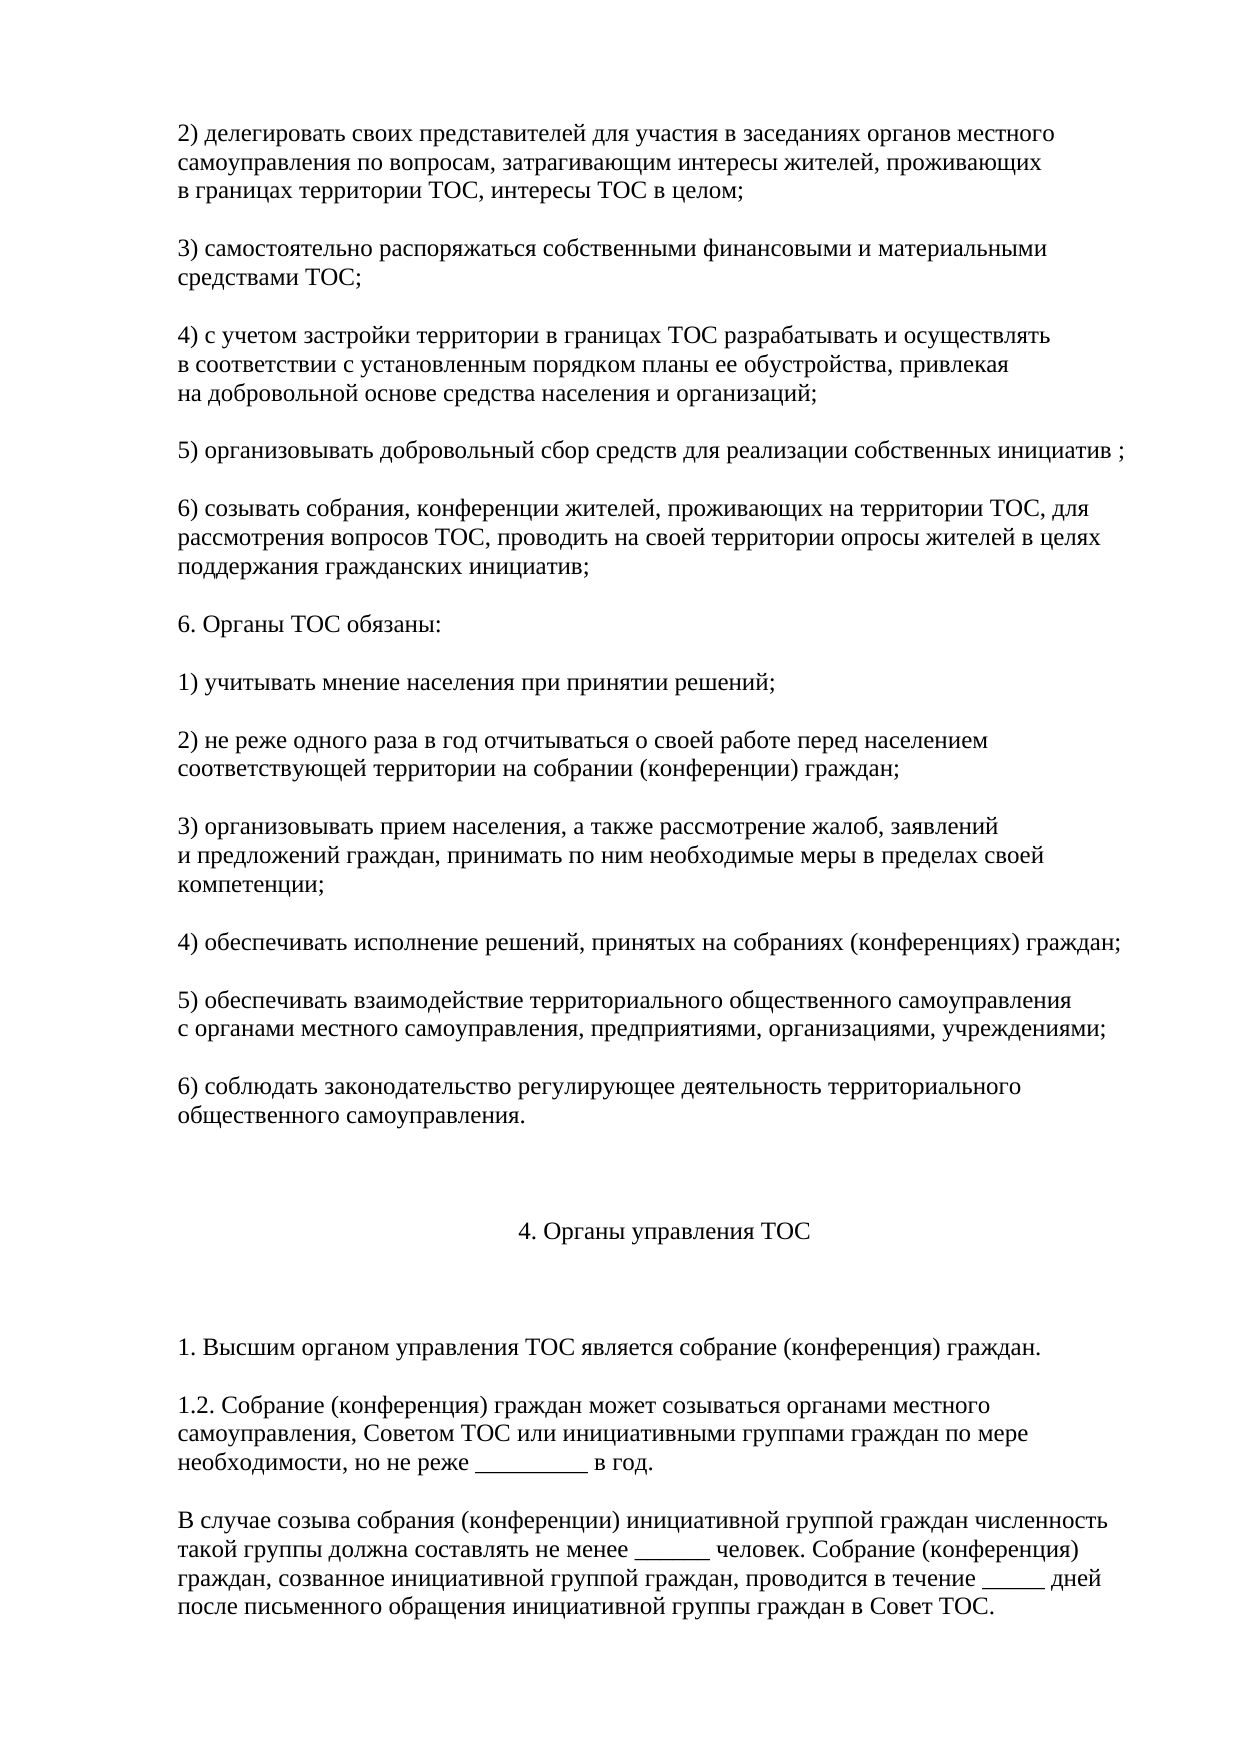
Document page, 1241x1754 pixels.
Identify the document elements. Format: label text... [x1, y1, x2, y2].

text 5) организовывать добровольный сбор средств для реализации собственных инициатив ; [177, 436, 1152, 464]
text 3) самостоятельно распоряжаться собственными финансовыми и материальными средствами ТОС; [177, 233, 1152, 291]
text 4) с учетом застройки территории в границах ТОС разрабатывать и осуществлять в соответствии с установленным порядком планы ее обустройства, привлекая на добровольной основе средства населения и организаций; [177, 320, 1152, 406]
text 1) учитывать мнение населения при принятии решений; [177, 667, 1152, 696]
text 6) созывать собрания, конференции жителей, проживающих на территории ТОС, для рассмотрения вопросов ТОС, проводить на своей территории опросы жителей в целях поддержания гражданских инициатив; [177, 493, 1152, 580]
text 1.2. Собрание (конференция) граждан может созываться органами местного самоуправления, Советом ТОС или инициативными группами граждан по мере необходимости, но не реже _________ в год. [177, 1390, 1152, 1476]
text 1. Высшим органом управления ТОС является собрание (конференция) граждан. [177, 1332, 1152, 1361]
text 6) соблюдать законодательство регулирующее деятельность территориального общественного самоуправления. [177, 1071, 1152, 1129]
text 4. Органы управления ТОС [177, 1216, 1152, 1245]
text В случае созыва собрания (конференции) инициативной группой граждан численность такой группы должна составлять не менее ______ человек. Собрание (конференция) граждан, созванное инициативной группой граждан, проводится в течение _____ дней после письменного обращения инициативной группы граждан в Совет ТОС. [177, 1505, 1152, 1620]
text 3) организовывать прием населения, а также рассмотрение жалоб, заявлений и предложений граждан, принимать по ним необходимые меры в пределах своей компетенции; [177, 811, 1152, 898]
text 4) обеспечивать исполнение решений, принятых на собраниях (конференциях) граждан; [177, 927, 1152, 956]
text 6. Органы ТОС обязаны: [177, 609, 1152, 638]
text 5) обеспечивать взаимодействие территориального общественного самоуправления с органами местного самоуправления, предприятиями, организациями, учреждениями; [177, 985, 1152, 1042]
text 2) не реже одного раза в год отчитываться о своей работе перед населением соответствующей территории на собрании (конференции) граждан; [177, 725, 1152, 782]
text 2) делегировать своих представителей для участия в заседаниях органов местного самоуправления по вопросам, затрагивающим интересы жителей, проживающих в границах территории ТОС, интересы ТОС в целом; [177, 118, 1152, 204]
